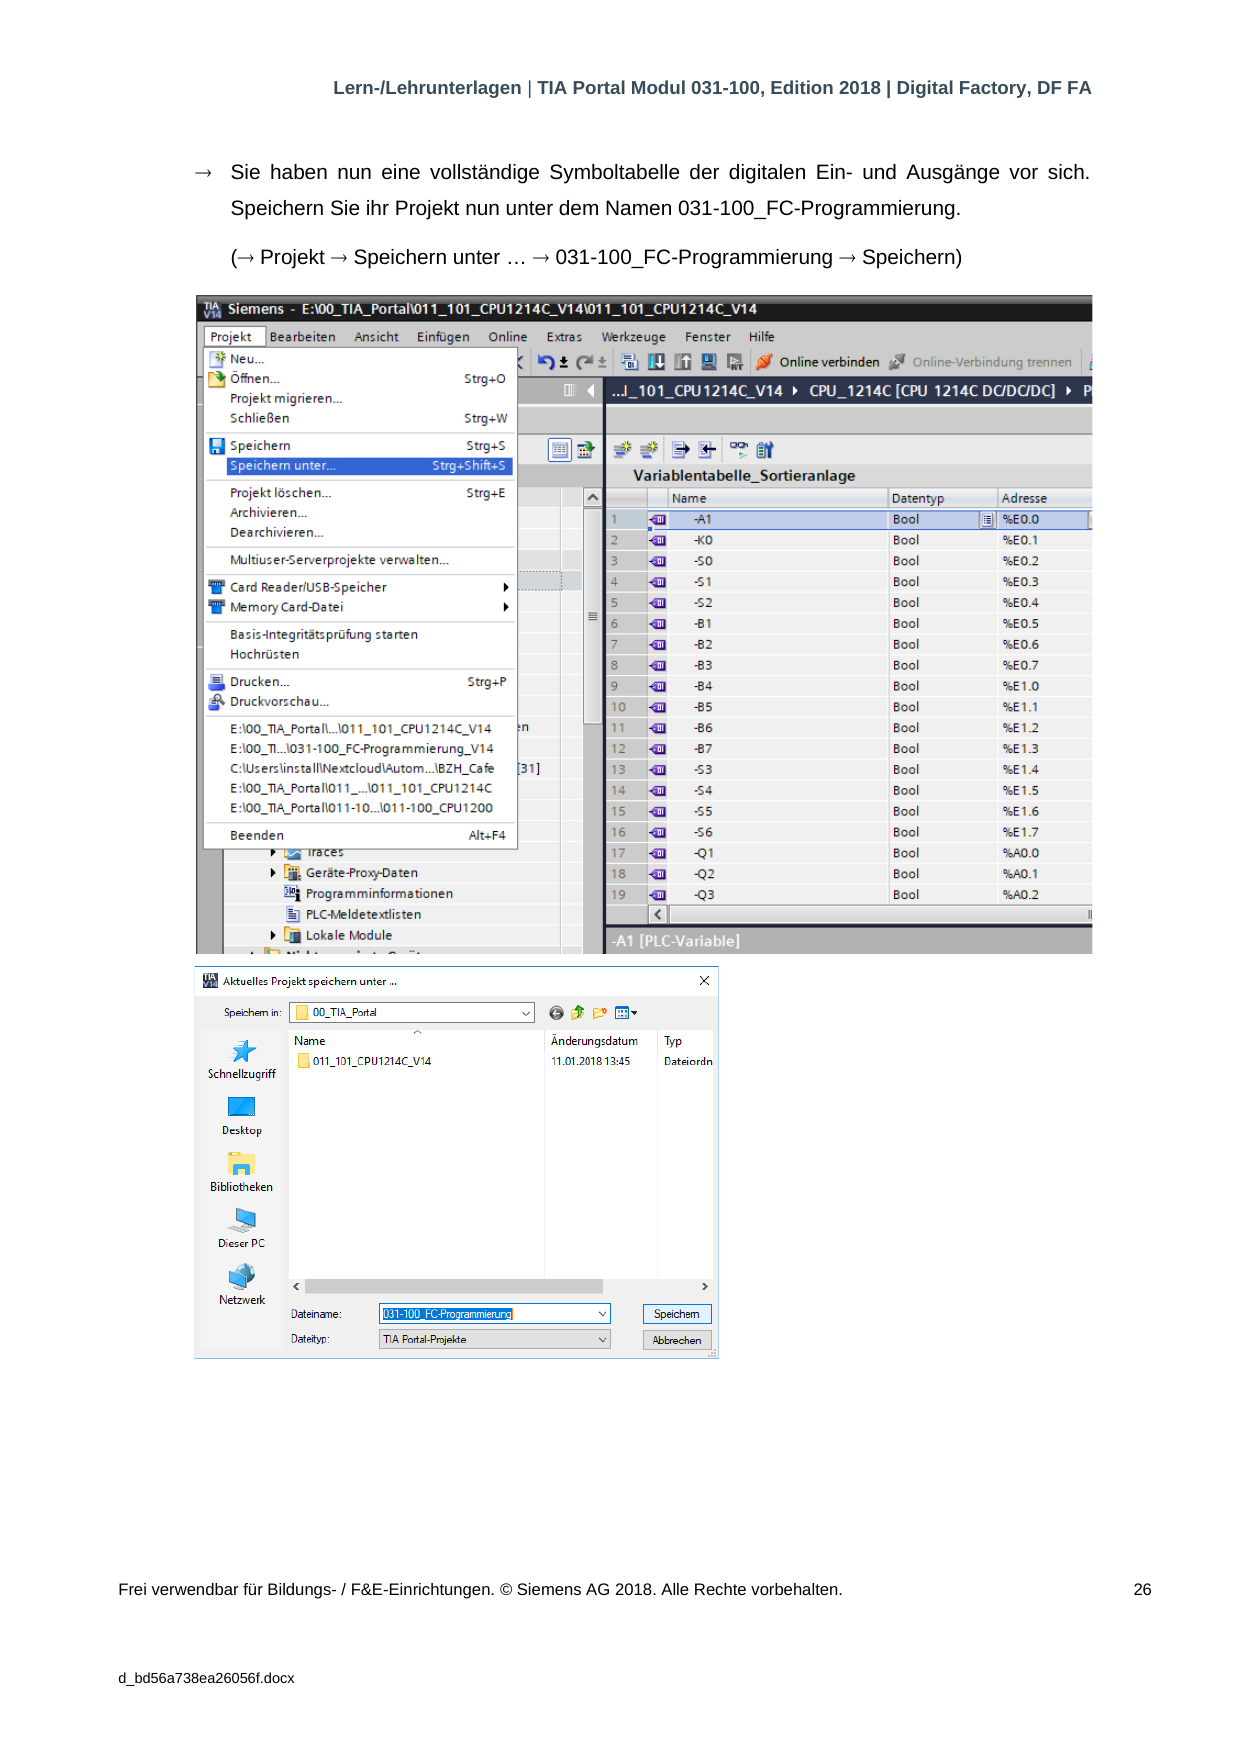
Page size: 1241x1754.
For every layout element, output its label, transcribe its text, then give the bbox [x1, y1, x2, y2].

text Sie haben nun eine vollständige Symboltabelle der digitalen Ein- und Ausgänge vor sich. Speichern Sie ihr Projekt nun unter dem Namen 031-100_FC-Programmierung. [195, 160, 1092, 220]
picture [194, 966, 719, 1359]
list ( Projekt Speichern unter … 031-100_FC-Programmierung Speichern) [195, 245, 1092, 269]
picture [194, 293, 1093, 954]
